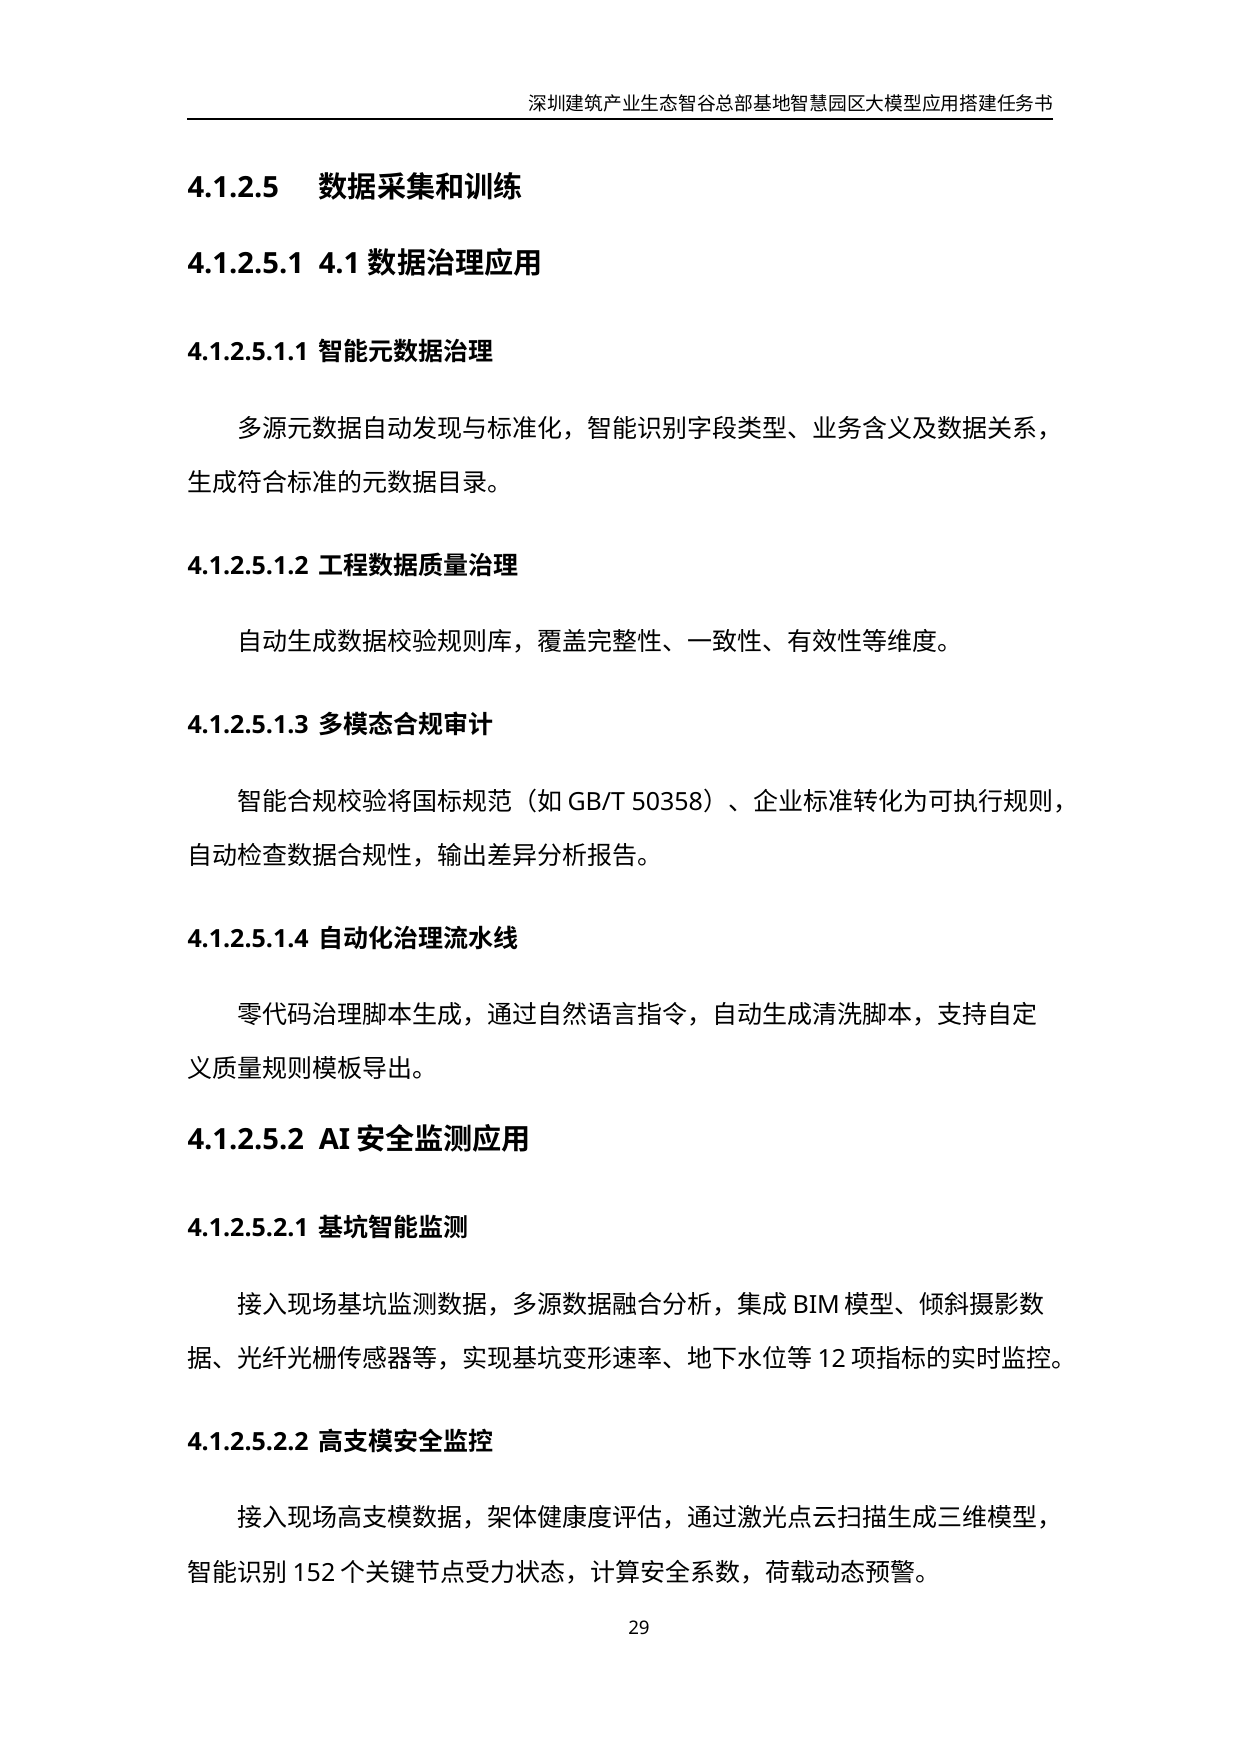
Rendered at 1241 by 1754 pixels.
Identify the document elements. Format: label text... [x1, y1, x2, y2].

subtitle 智能元数据治理 [187, 316, 1053, 384]
text 接入现场高支模数据，架体健康度评估，通过激光点云扫描生成三维模型，智能识别152个关键节点受力状态，计算安全系数，荷载动态预警。 [187, 1498, 1053, 1588]
text 多源元数据自动发现与标准化，智能识别字段类型、业务含义及数据关系，生成符合标准的元数据目录。 [187, 408, 1053, 499]
text 接入现场基坑监测数据，多源数据融合分析，集成BIM模型、倾斜摄影数据、光纤光栅传感器等，实现基坑变形速率、地下水位等12项指标的实时监控。 [187, 1284, 1053, 1375]
subtitle 工程数据质量治理 [187, 529, 1053, 597]
text 智能合规校验将国标规范（如GB/T 50358）、企业标准转化为可执行规则，自动检查数据合规性，输出差异分析报告。 [187, 781, 1053, 872]
subtitle 基坑智能监测 [187, 1192, 1053, 1260]
subtitle 自动化治理流水线 [187, 902, 1053, 970]
subtitle 多模态合规审计 [187, 689, 1053, 757]
text 自动生成数据校验规则库，覆盖完整性、一致性、有效性等维度。 [187, 622, 1053, 658]
text 零代码治理脚本生成，通过自然语言指令，自动生成清洗脚本，支持自定义质量规则模板导出。 [187, 994, 1053, 1085]
subtitle 高支模安全监控 [187, 1405, 1053, 1473]
subtitle AI安全监测应用 [187, 1116, 1053, 1158]
subtitle 数据采集和训练 [187, 164, 1053, 206]
subtitle 4.1 数据治理应用 [187, 240, 1053, 282]
